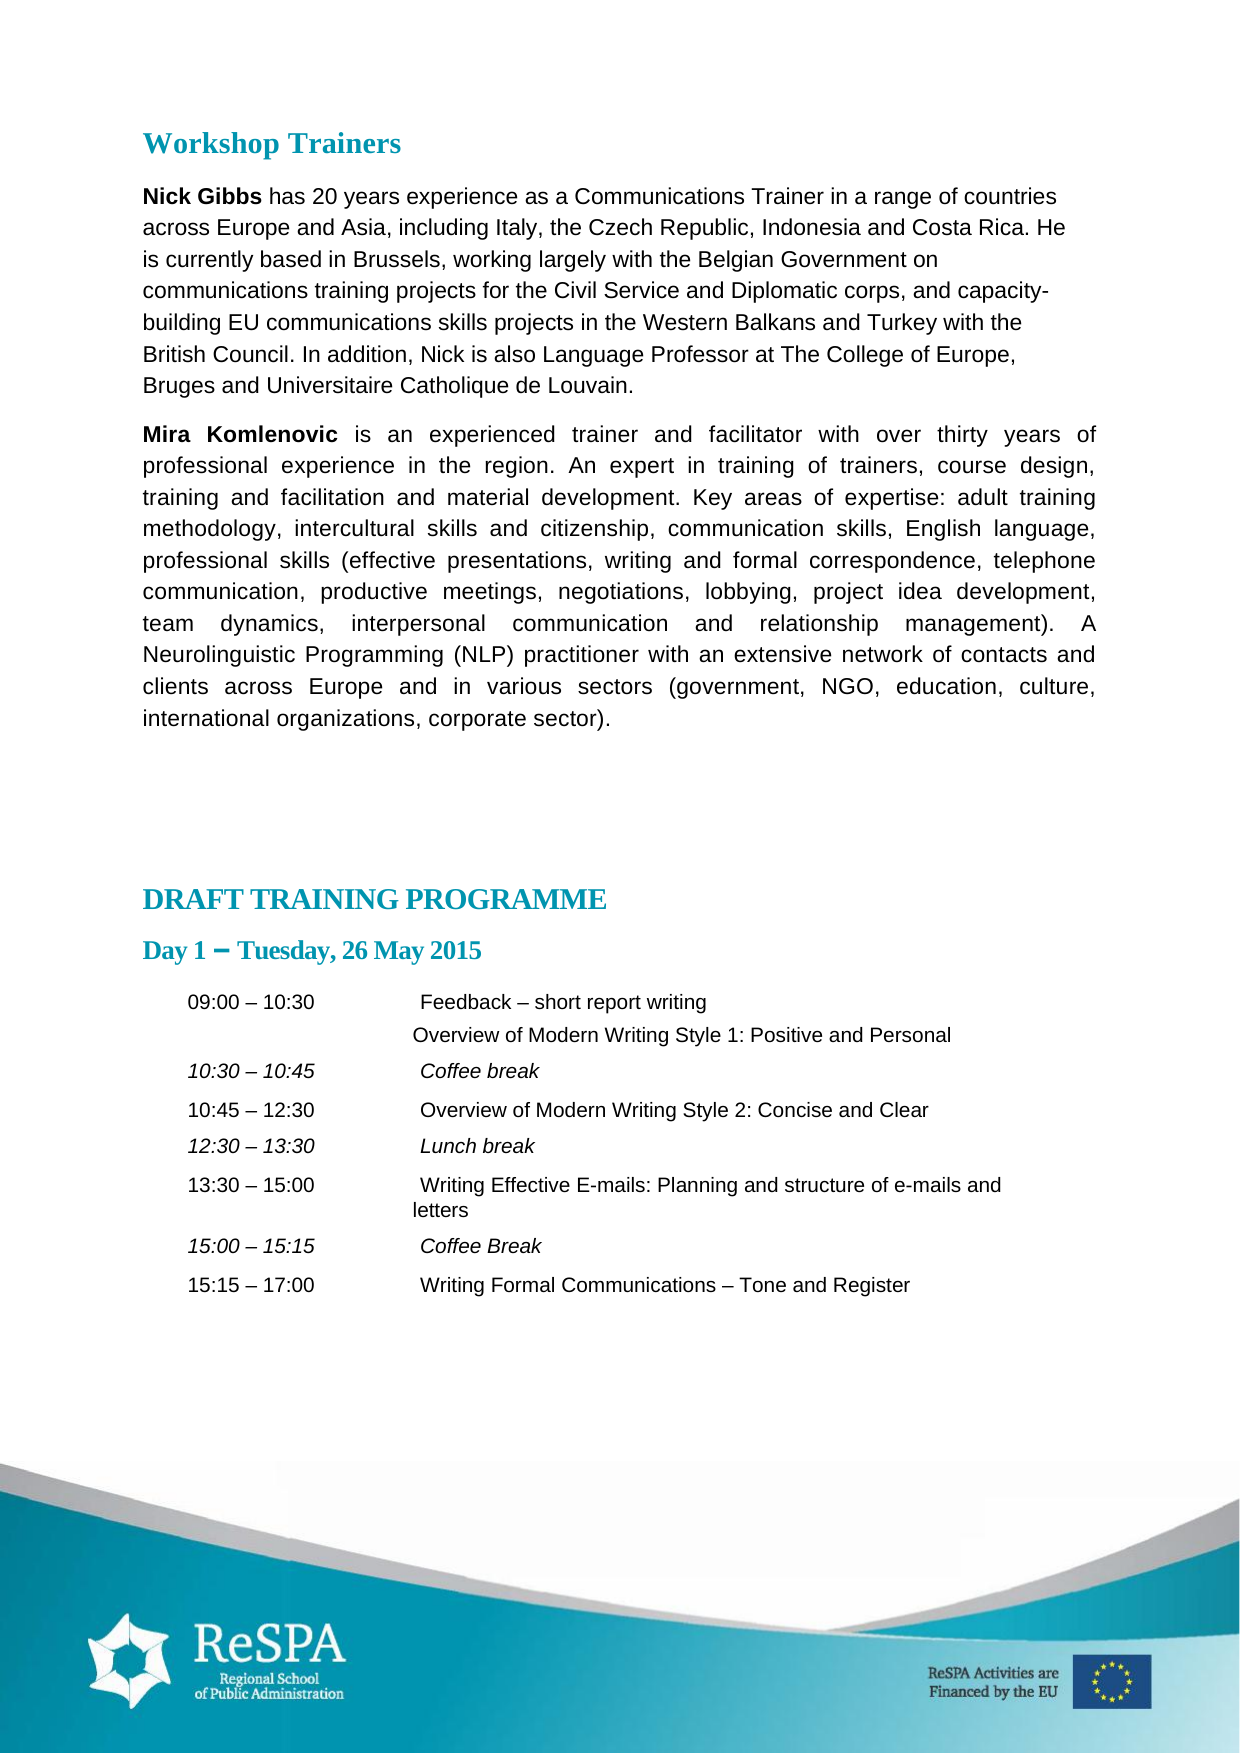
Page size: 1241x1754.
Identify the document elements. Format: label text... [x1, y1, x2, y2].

text 12:30 – 13:30 Lunch break [187, 1135, 1240, 1159]
text letters [412, 1198, 1240, 1222]
text 15:15 – 17:00 Writing Formal Communications – Tone and Register [187, 1273, 1240, 1297]
text Overview of Modern Writing Style 1: Positive and Personal [412, 1023, 1240, 1047]
text Nick Gibbs has 20 years experience as a Communications Trainer in a range of countries across Europe and Asia, including Italy, the Czech Republic, Indonesia and Costa Rica. He is currently based in Brussels, working largely with the Belgian Government on communications training projects for the Civil Service and Diplomatic corps, and capacity-building EU communications skills projects in the Western Balkans and Turkey with the British Council. In addition, Nick is also Language Professor at The College of Europe, Bruges and Universitaire Catholique de Louvain. [142, 179, 1068, 400]
text 13:30 – 15:00 Writing Effective E-mails: Planning and structure of e-mails and [187, 1173, 1240, 1197]
picture [0, 1461, 1240, 1753]
text 10:30 – 10:45 Coffee break [187, 1060, 1240, 1084]
text Mira Komlenovic is an experienced trainer and facilitator with over thirty years of professional experience in the region. An expert in training of trainers, course design, training and facilitation and material development. Key areas of expertise: adult training methodology, intercultural skills and citizenship, communication skills, English language, professional skills (effective presentations, writing and formal correspondence, telephone communication, productive meetings, negotiations, lobbying, project idea development, team dynamics, interpersonal communication and relationship management). A Neurolinguistic Programming (NLP) practitioner with an extensive network of contacts and clients across Europe and in various sectors (government, NGO, education, culture, international organizations, corporate sector). [142, 417, 1098, 732]
text 15:00 – 15:15 Coffee Break [187, 1235, 1240, 1259]
text DRAFT TRAINING PROGRAMME Day 1 − Tuesday, 26 May 2015 [142, 870, 610, 969]
text Workshop Trainers [142, 125, 1240, 160]
text 10:45 – 12:30 Overview of Modern Writing Style 2: Concise and Clear [187, 1098, 1240, 1122]
